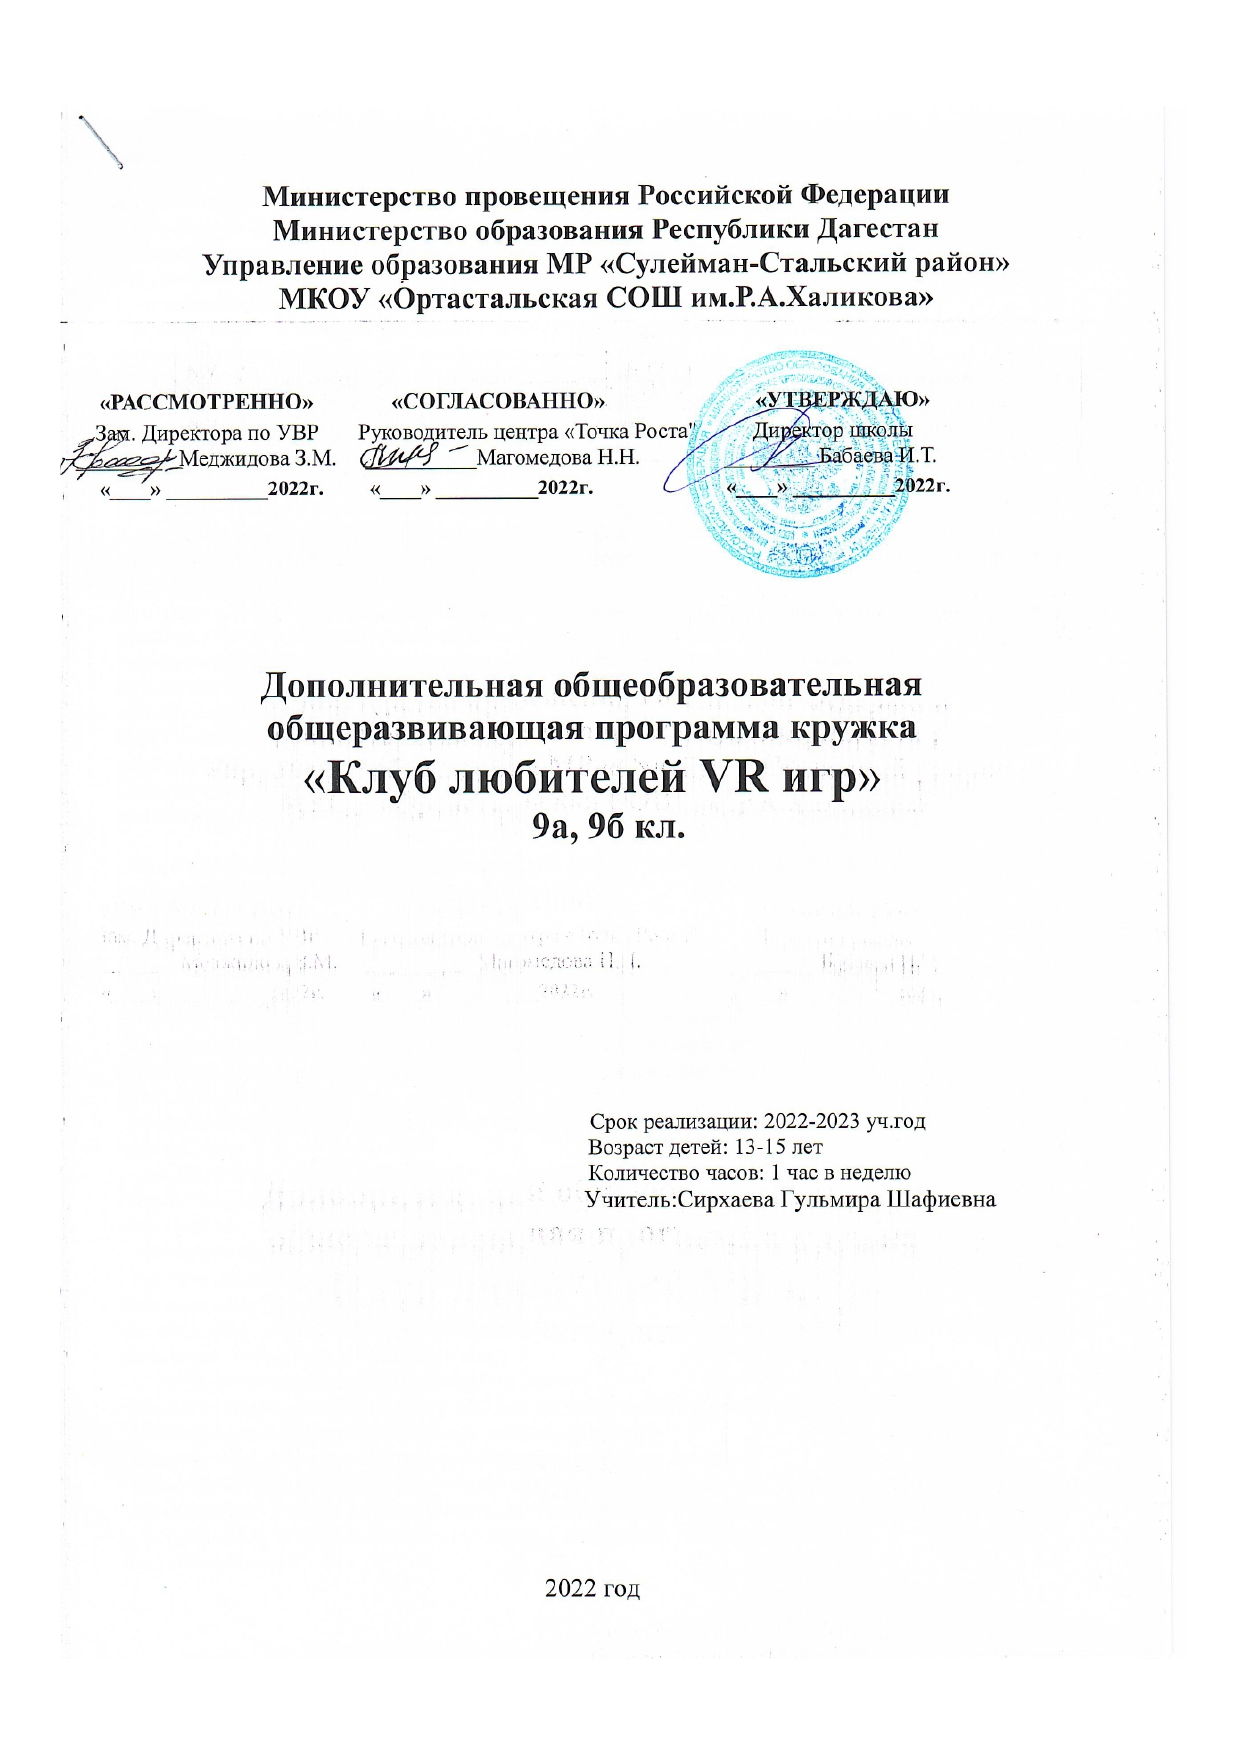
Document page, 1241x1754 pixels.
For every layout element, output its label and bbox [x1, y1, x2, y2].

picture [52, 97, 1189, 1659]
